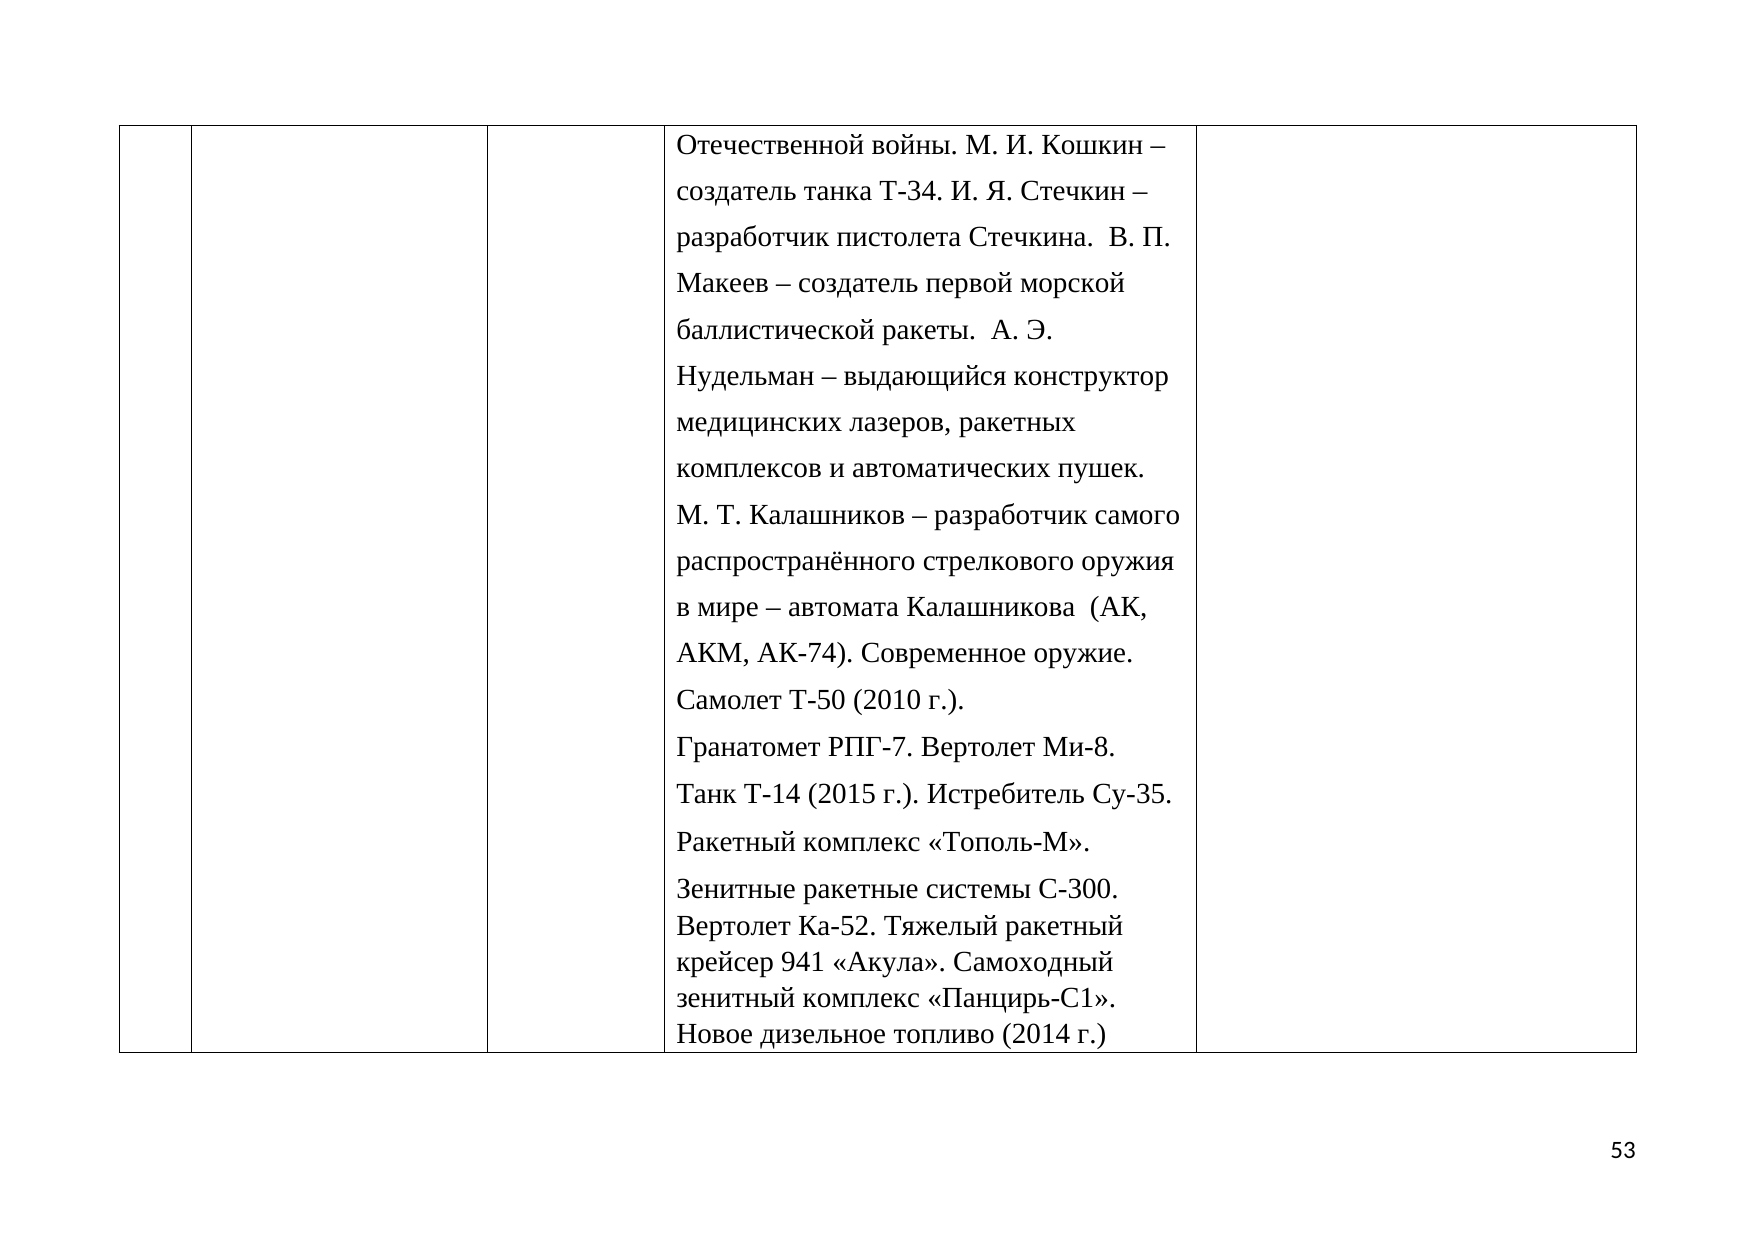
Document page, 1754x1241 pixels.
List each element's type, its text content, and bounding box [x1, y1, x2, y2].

table_header [1197, 126, 1636, 1052]
table_header [488, 126, 664, 1052]
table_header [192, 126, 487, 1052]
table_header [120, 126, 191, 1052]
table_header Отечественной войны. М. И. Кошкин – создатель танка Т-34. И. Я. Стечкин – разработчик пистолета Стечкина. В. П. Макеев – создатель первой морской баллистической ракеты. А. Э. Нудельман – выдающийся конструктор медицинских лазеров, ракетных комплексов и автоматических пушек. М. Т. Калашников – разработчик самого распространённого стрелкового оружия в мире – автомата Калашникова (АК, АКМ, АК-74). Современное оружие. Самолет Т-50 (2010 г.). Гранатомет РПГ-7. Вертолет Ми-8. Танк Т-14 (2015 г.). Истребитель Су-35. Ракетный комплекс «Тополь-М». Зенитные ракетные системы С-300. Вертолет Ка-52. Тяжелый ракетный крейсер 941 «Акула». Самоходный зенитный комплекс «Панцирь-С1». Новое дизельное топливо (2014 г.) [665, 126, 1196, 1052]
